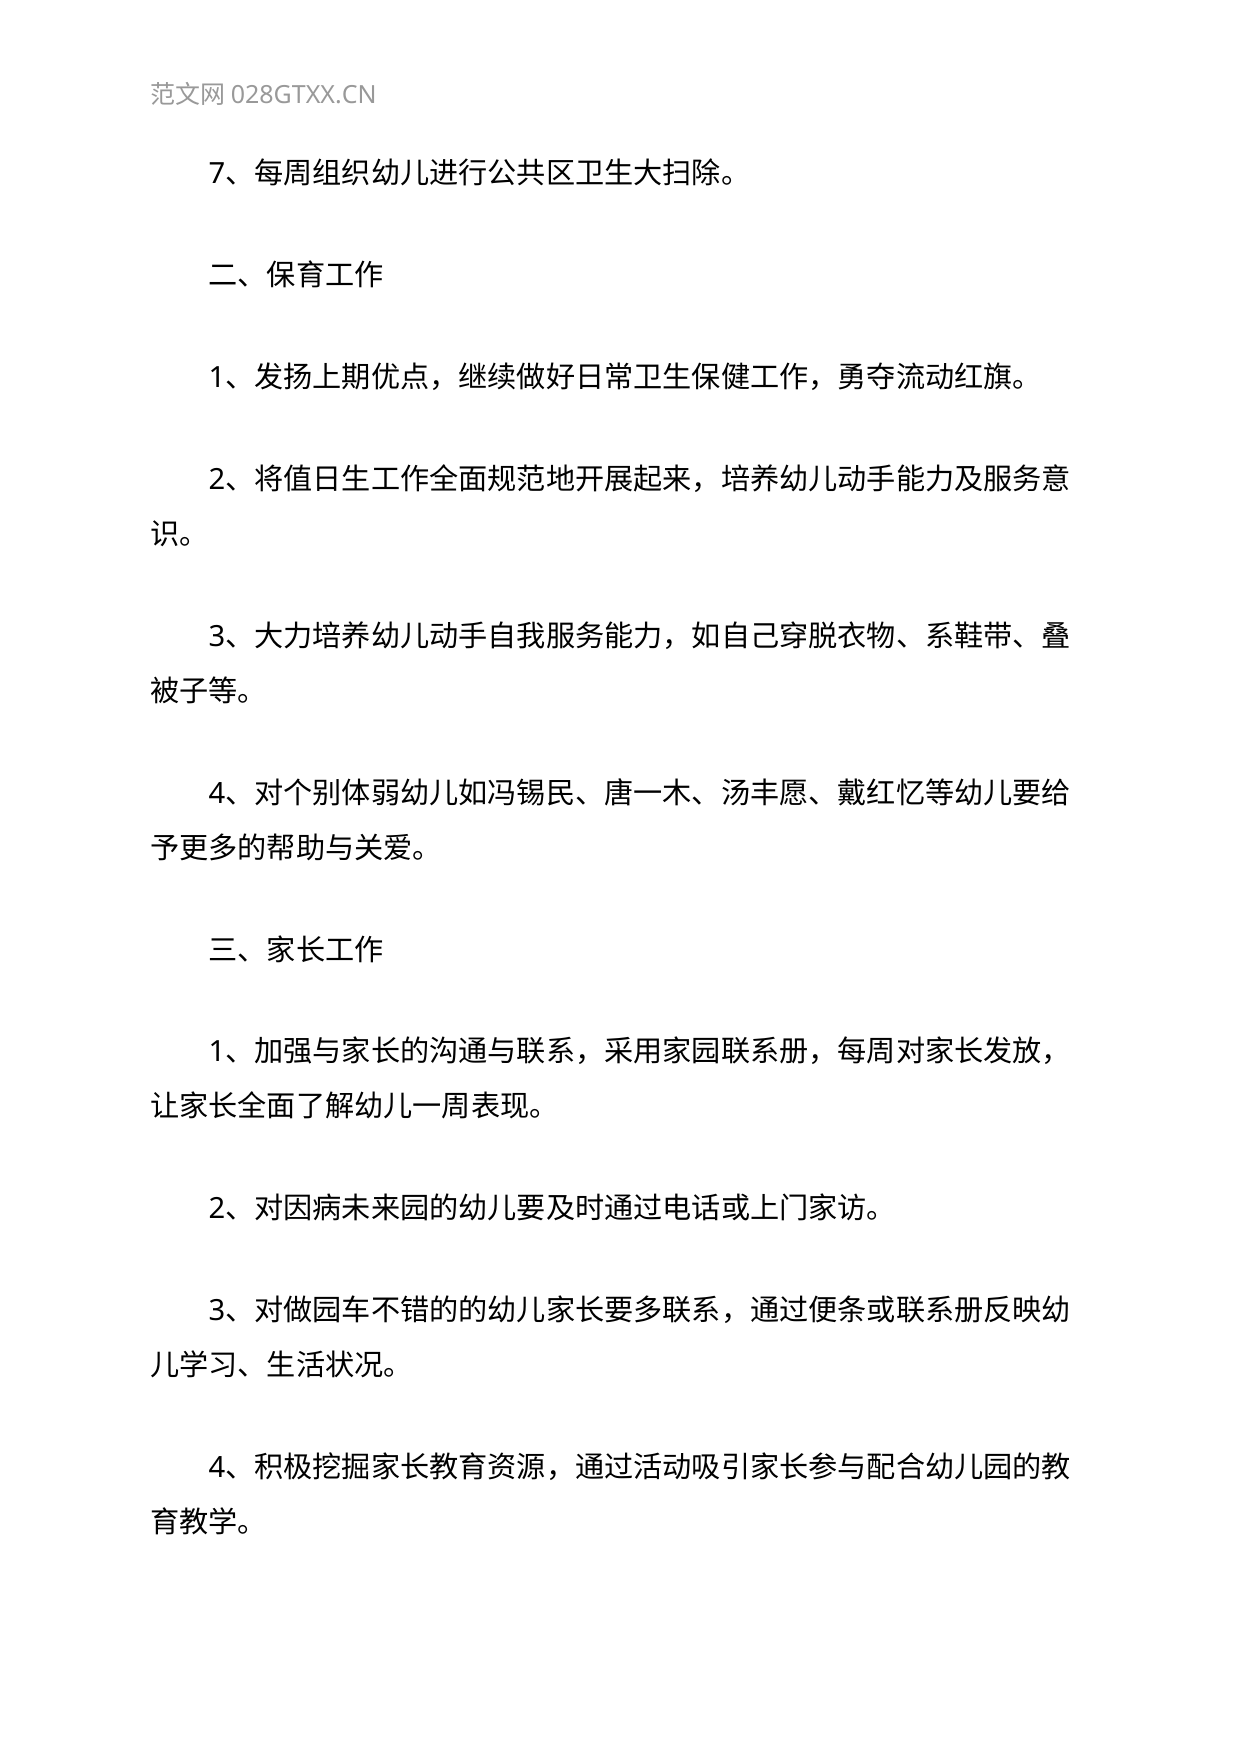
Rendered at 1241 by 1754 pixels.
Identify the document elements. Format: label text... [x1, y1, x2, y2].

text 1、加强与家长的沟通与联系，采用家园联系册，每周对家长发放，让家长全面了解幼儿一周表现。 [150, 1028, 1090, 1125]
text 二、保育工作 [150, 252, 1090, 294]
text 1、发扬上期优点，继续做好日常卫生保健工作，勇夺流动红旗。 [150, 354, 1090, 396]
text 7、每周组织幼儿进行公共区卫生大扫除。 [150, 150, 1090, 192]
text 3、大力培养幼儿动手自我服务能力，如自己穿脱衣物、系鞋带、叠被子等。 [150, 612, 1090, 710]
text 4、对个别体弱幼儿如冯锡民、唐一木、汤丰愿、戴红忆等幼儿要给予更多的帮助与关爱。 [150, 769, 1090, 867]
text 3、对做园车不错的的幼儿家长要多联系，通过便条或联系册反映幼儿学习、生活状况。 [150, 1287, 1090, 1384]
text 4、积极挖掘家长教育资源，通过活动吸引家长参与配合幼儿园的教育教学。 [150, 1443, 1090, 1541]
text 2、将值日生工作全面规范地开展起来，培养幼儿动手能力及服务意识。 [150, 456, 1090, 553]
text 三、家长工作 [150, 926, 1090, 968]
text 2、对因病未来园的幼儿要及时通过电话或上门家访。 [150, 1184, 1090, 1227]
